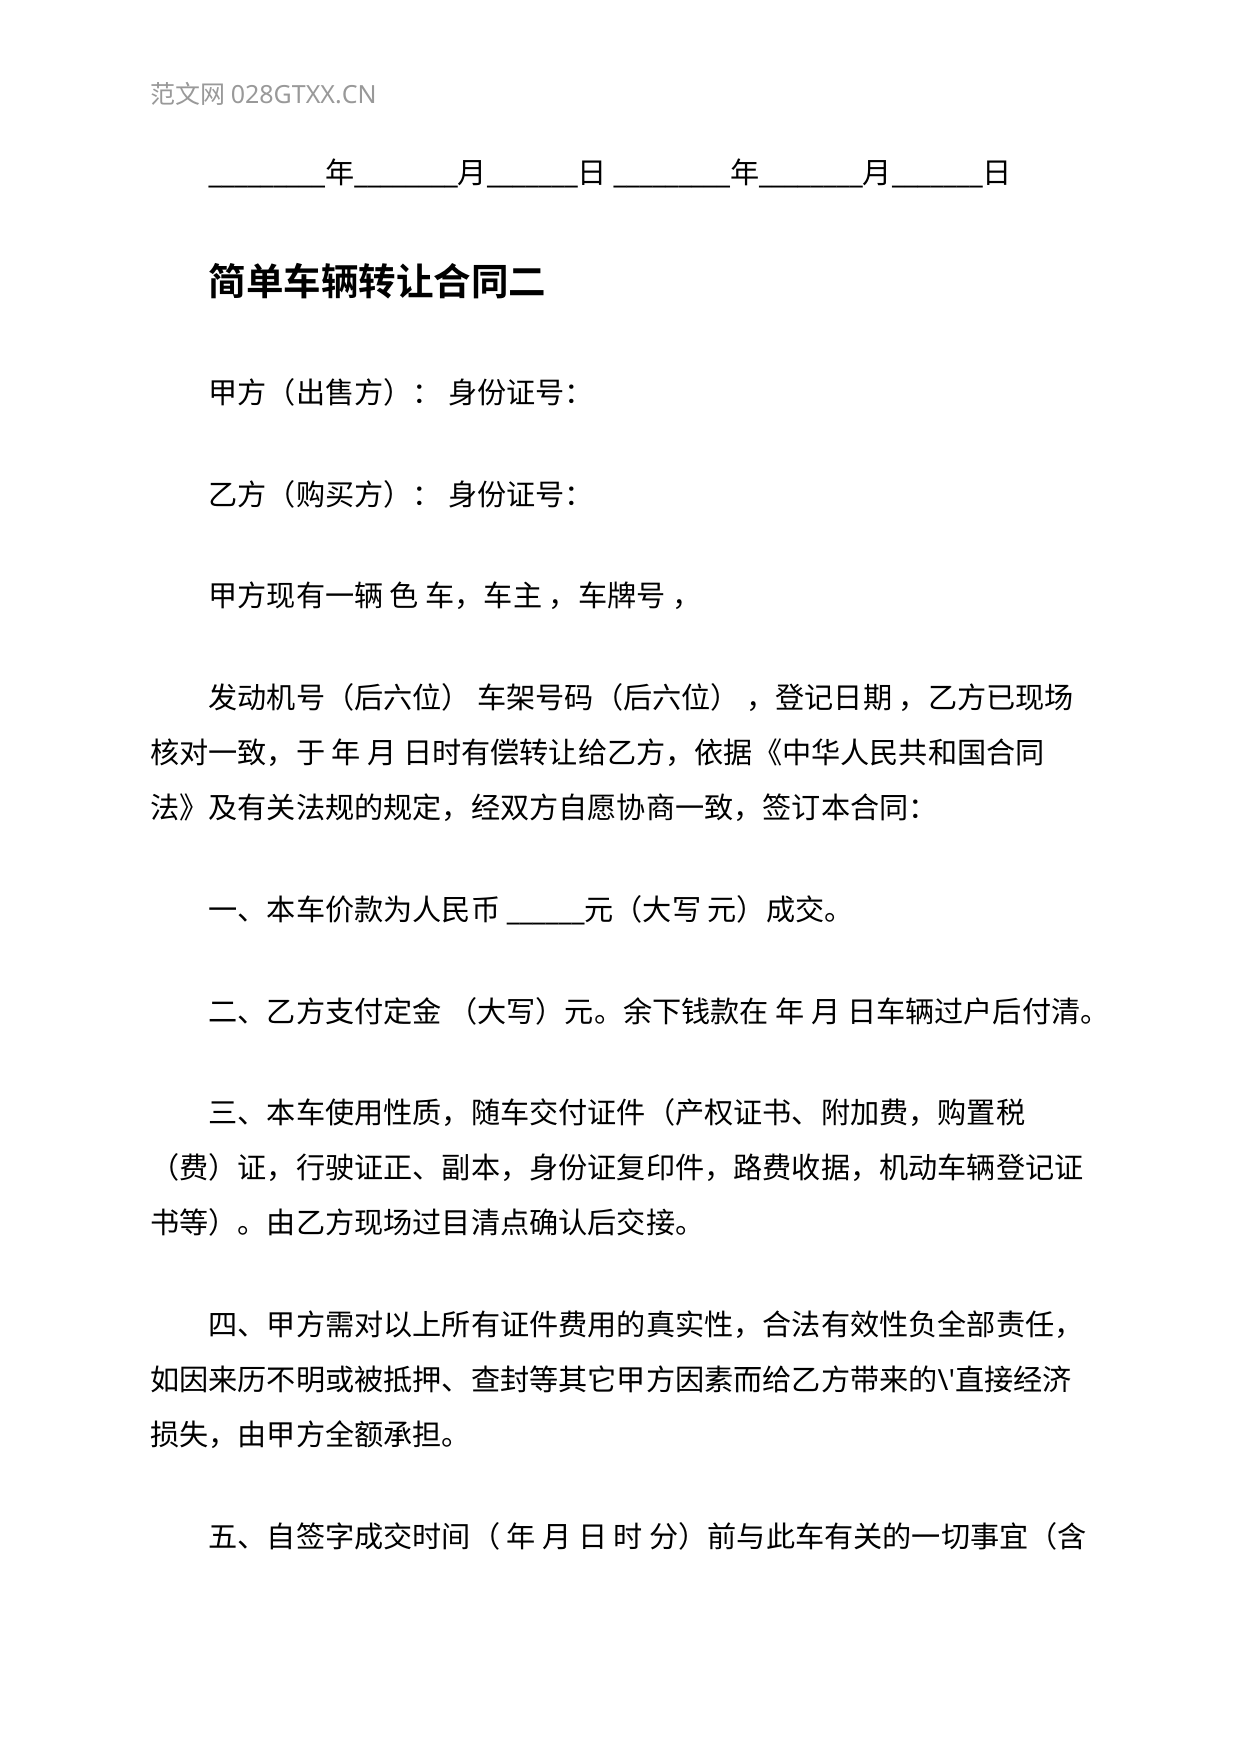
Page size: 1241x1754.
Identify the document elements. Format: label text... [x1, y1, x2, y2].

text 简单车辆转让合同二 [150, 252, 1090, 306]
text 三、本车使用性质，随车交付证件（产权证书、附加费，购置税（费）证，行驶证正、副本，身份证复印件，路费收据，机动车辆登记证书等）。由乙方现场过目清点确认后交接。 [150, 1090, 1090, 1242]
text 二、乙方支付定金 （大写）元。余下钱款在 年 月 日车辆过户后付清。 [150, 988, 1090, 1031]
text 四、甲方需对以上所有证件费用的真实性，合法有效性负全部责任，如因来历不明或被抵押、查封等其它甲方因素而给乙方带来的\'直接经济损失，由甲方全额承担。 [150, 1302, 1090, 1454]
text 甲方现有一辆 色 车，车主 ，车牌号 ， [150, 573, 1090, 615]
text 发动机号（后六位） 车架号码（后六位） ，登记日期 ，乙方已现场核对一致，于 年 月 日时有偿转让给乙方，依据《中华人民共和国合同法》及有关法规的规定，经双方自愿协商一致，签订本合同： [150, 675, 1090, 827]
text 甲方（出售方）： 身份证号： [150, 369, 1090, 412]
text _________年________月_______日 _________年________月_______日 [150, 150, 1090, 192]
text 一、本车价款为人民币 ______元（大写 元）成交。 [150, 886, 1090, 929]
text 乙方（购买方）： 身份证号： [150, 471, 1090, 513]
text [150, 1513, 1090, 1556]
